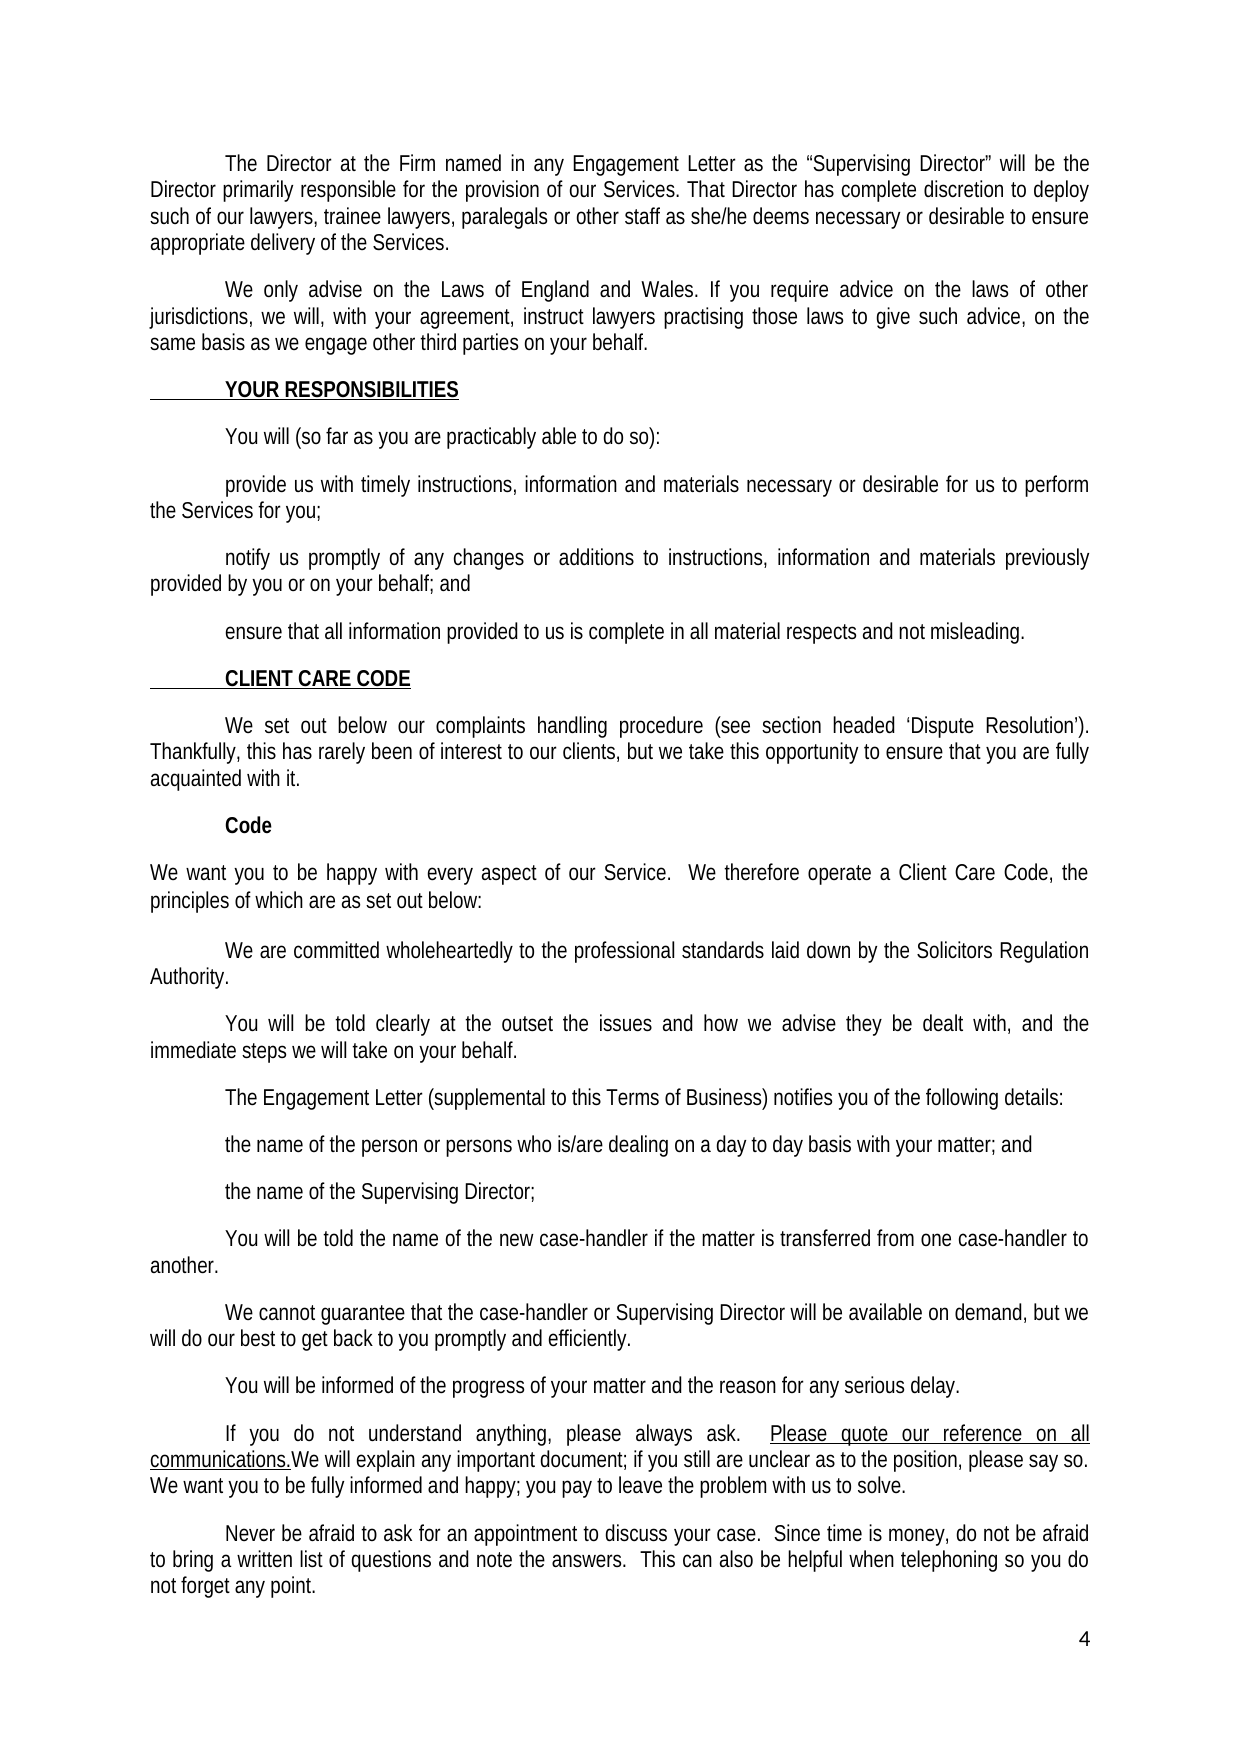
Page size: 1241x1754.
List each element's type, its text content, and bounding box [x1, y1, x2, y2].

list We set out below our complaints handling procedure (see section headed ‘Dispute Resolution’). Thankfully, this has rarely been of interest to our clients, but we take this opportunity to ensure that you are fully acquainted with it. [150, 712, 1090, 791]
list the name of the Supervising Director; [150, 1178, 1090, 1204]
list The Director at the Firm named in any Engagement Letter as the “Supervising Director” will be the Director primarily responsible for the provision of our Services. That Director has complete discretion to deploy such of our lawyers, trainee lawyers, paralegals or other staff as she/he deems necessary or desirable to ensure appropriate delivery of the Services. [150, 150, 1090, 255]
list If you do not understand anything, please always ask. Please quote our reference on all communications.We will explain any important document; if you still are unclear as to the position, please say so. We want you to be fully informed and happy; you pay to leave the problem with us to solve. [150, 1420, 1090, 1499]
list We are committed wholeheartedly to the professional standards laid down by the Solicitors Regulation Authority. [150, 937, 1090, 989]
list notify us promptly of any changes or additions to instructions, information and materials previously provided by you or on your behalf; and [150, 544, 1090, 597]
list the name of the person or persons who is/are dealing on a day to day basis with your matter; and [150, 1131, 1090, 1157]
list You will be informed of the progress of your matter and the reason for any serious delay. [150, 1372, 1090, 1399]
list YOUR RESPONSIBILITIES [150, 376, 1090, 402]
list ensure that all information provided to us is complete in all material respects and not misleading. [150, 618, 1090, 644]
list Never be afraid to ask for an appointment to discuss your case. Since time is money, do not be afraid to bring a written list of questions and note the answers. This can also be helpful when telephoning so you do not forget any point. [150, 1519, 1090, 1599]
list You will be told clearly at the outset the issues and how we advise they be dealt with, and the immediate steps we will take on your behalf. [150, 1010, 1090, 1063]
text We want you to be happy with every aspect of our Service. We therefore operate a Client Care Code, the principles of which are as set out below: [150, 859, 1090, 914]
list You will be told the name of the new case-handler if the matter is transferred from one case-handler to another. [150, 1225, 1090, 1278]
list Code [150, 812, 1090, 838]
list You will (so far as you are practicably able to do so): [150, 423, 1090, 450]
list We only advise on the Laws of England and Wales. If you require advice on the laws of other jurisdictions, we will, with your agreement, instruct lawyers practising those laws to give such advice, on the same basis as we engage other third parties on your behalf. [150, 276, 1090, 355]
list The Engagement Letter (supplemental to this Terms of Business) notifies you of the following details: [150, 1084, 1090, 1110]
list We cannot guarantee that the case-handler or Supervising Director will be available on demand, but we will do our best to get back to you promptly and efficiently. [150, 1299, 1090, 1352]
list provide us with timely instructions, information and materials necessary or desirable for us to perform the Services for you; [150, 471, 1090, 523]
list CLIENT CARE CODE [150, 665, 1090, 691]
